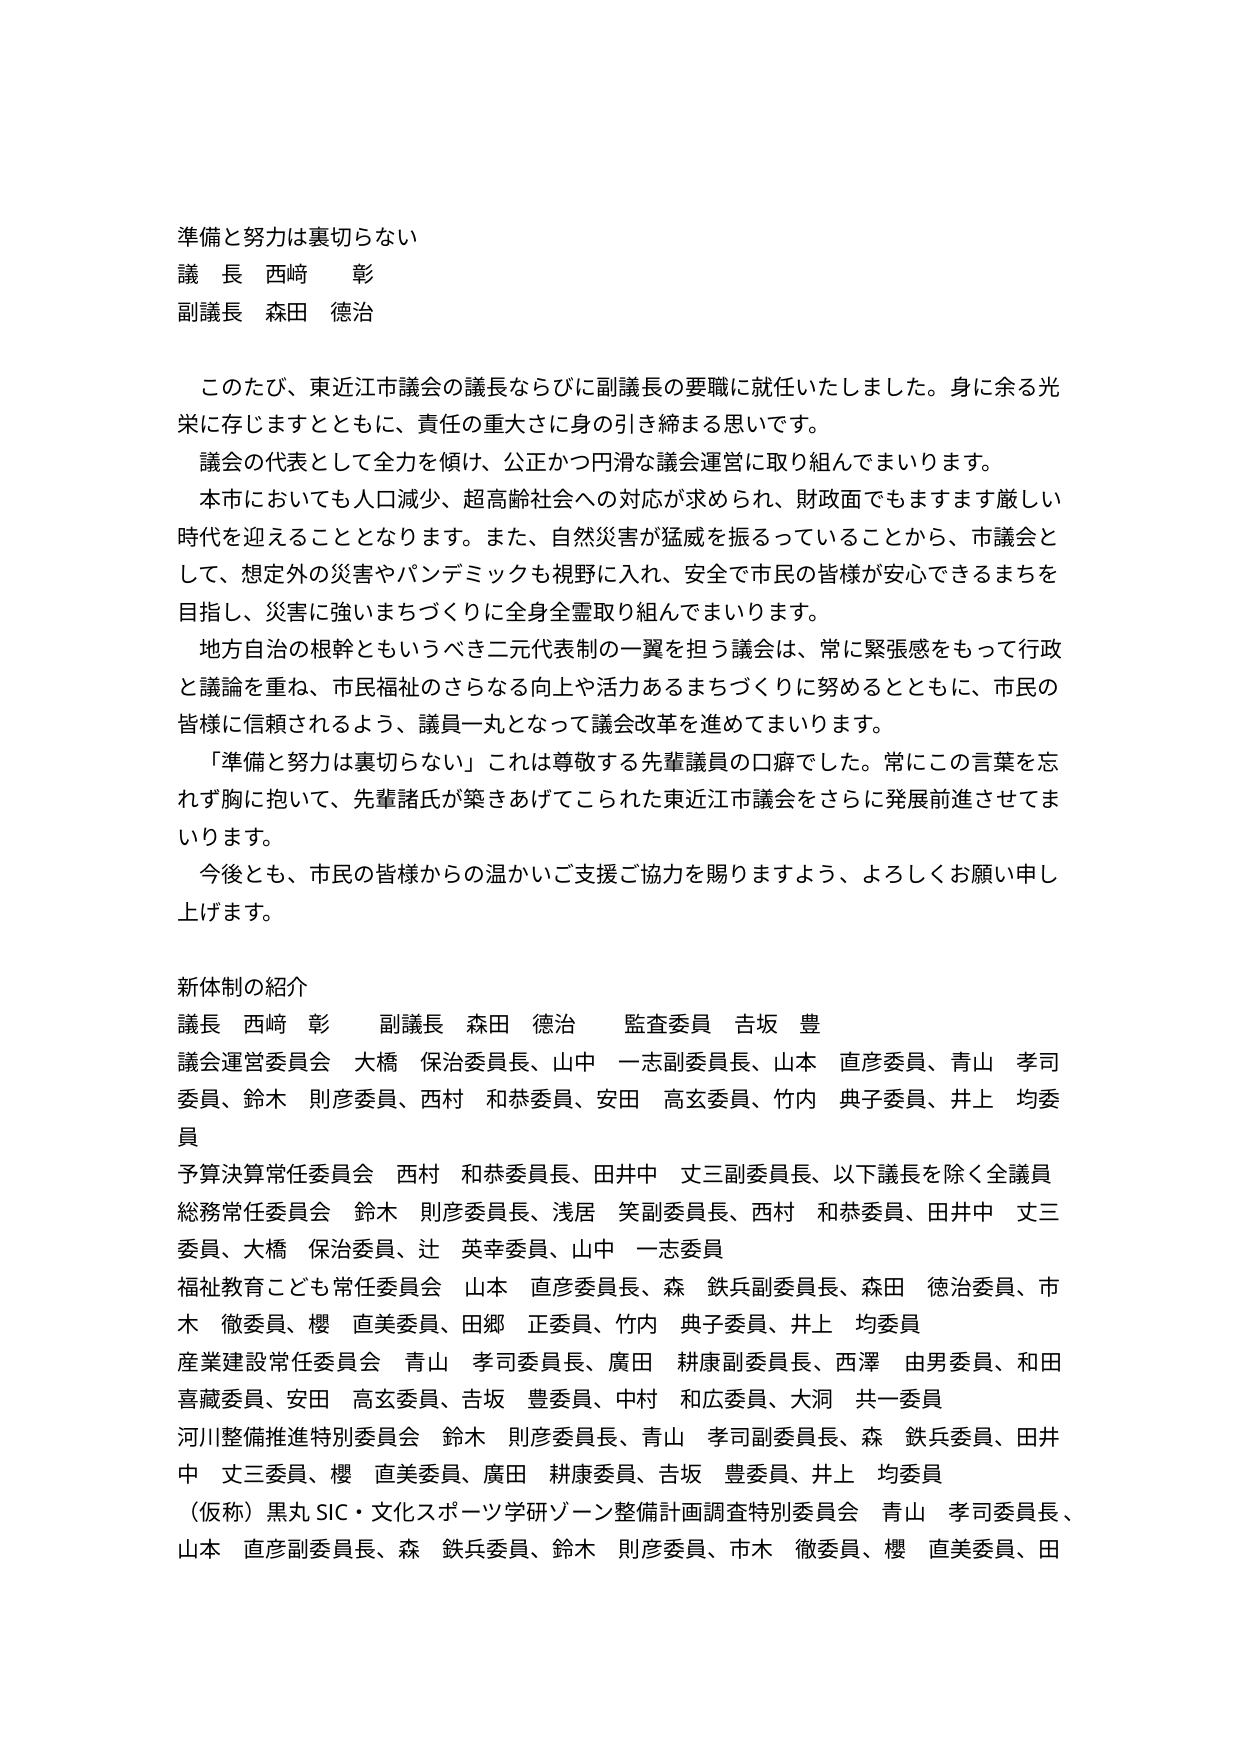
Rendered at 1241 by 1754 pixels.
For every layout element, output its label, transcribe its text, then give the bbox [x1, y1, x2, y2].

text 新体制の紹介 [177, 967, 1063, 1004]
text 総務常任委員会 鈴木 則彦委員長、浅居 笑副委員長、西村 和恭委員、田井中 丈三委員、大橋 保治委員、辻 英幸委員、山中 一志委員 [177, 1192, 1063, 1267]
text 副議長 森田 德治 [177, 292, 1063, 329]
text 産業建設常任委員会 青山 孝司委員長、廣田 耕康副委員長、西澤 由男委員、和田 喜藏委員、安田 高玄委員、𠮷坂 豊委員、中村 和広委員、大洞 共一委員 [177, 1342, 1063, 1417]
text 「準備と努力は裏切らない」これは尊敬する先輩議員の口癖でした。常にこの言葉を忘れず胸に抱いて、先輩諸氏が築きあげてこられた東近江市議会をさらに発展前進させてまいります。 [177, 742, 1063, 854]
text 議長 西﨑 彰 副議長 森田 德治 監査委員 𠮷坂 豊 [177, 1004, 1063, 1042]
text 今後とも、市民の皆様からの温かいご支援ご協力を賜りますよう、よろしくお願い申し上げます。 [177, 854, 1063, 929]
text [177, 1492, 1063, 1567]
text 議 長 西﨑 彰 [177, 254, 1063, 292]
text 議会運営委員会 大橋 保治委員長、山中 一志副委員長、山本 直彦委員、青山 孝司委員、鈴木 則彦委員、西村 和恭委員、安田 高玄委員、竹内 典子委員、井上 均委員 [177, 1042, 1063, 1154]
text 地方自治の根幹ともいうべき二元代表制の一翼を担う議会は、常に緊張感をもって行政と議論を重ね、市民福祉のさらなる向上や活力あるまちづくりに努めるとともに、市民の皆様に信頼されるよう、議員一丸となって議会改革を進めてまいります。 [177, 629, 1063, 742]
text 予算決算常任委員会 西村 和恭委員長、田井中 丈三副委員長、以下議長を除く全議員 [177, 1154, 1063, 1192]
text 議会の代表として全力を傾け、公正かつ円滑な議会運営に取り組んでまいります。 [177, 442, 1063, 479]
text 準備と努力は裏切らない [177, 217, 1063, 254]
text このたび、東近江市議会の議長ならびに副議長の要職に就任いたしました。身に余る光栄に存じますとともに、責任の重大さに身の引き締まる思いです。 [177, 367, 1063, 442]
text 福祉教育こども常任委員会 山本 直彦委員長、森 鉄兵副委員長、森田 徳治委員、市木 徹委員、櫻 直美委員、田郷 正委員、竹内 典子委員、井上 均委員 [177, 1267, 1063, 1342]
text 河川整備推進特別委員会 鈴木 則彦委員長、青山 孝司副委員長、森 鉄兵委員、田井中 丈三委員、櫻 直美委員、廣田 耕康委員、𠮷坂 豊委員、井上 均委員 [177, 1417, 1063, 1492]
text 本市においても人口減少、超高齢社会への対応が求められ、財政面でもますます厳しい時代を迎えることとなります。また、自然災害が猛威を振るっていることから、市議会として、想定外の災害やパンデミックも視野に入れ、安全で市民の皆様が安心できるまちを目指し、災害に強いまちづくりに全身全霊取り組んでまいります。 [177, 479, 1063, 629]
